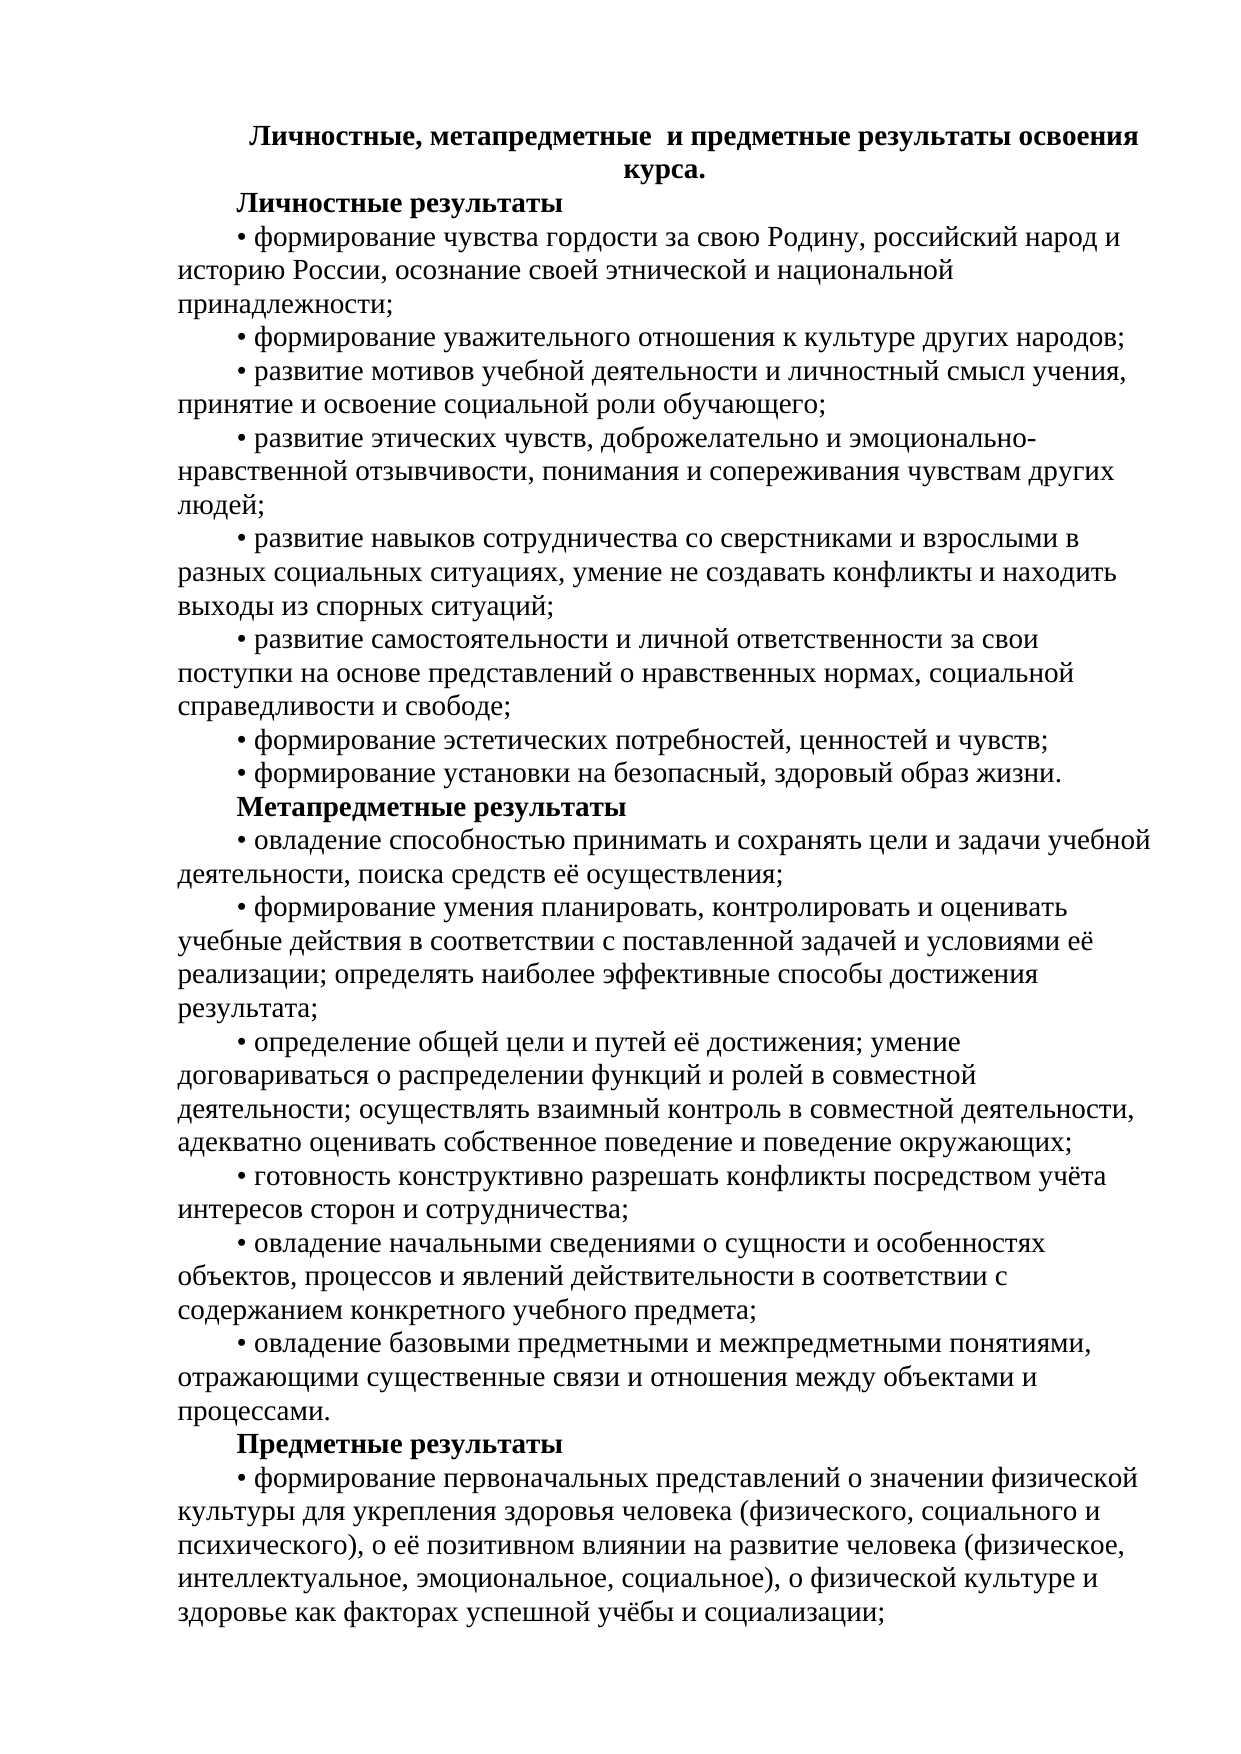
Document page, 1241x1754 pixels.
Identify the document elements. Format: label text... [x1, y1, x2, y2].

text • формирование уважительного отношения к культуре других народов; [177, 319, 1152, 353]
text • развитие этических чувств, доброжелательно и эмоционально-нравственной отзывчивости, понимания и сопереживания чувствам других людей; [177, 420, 1152, 521]
text Метапредметные результаты [177, 789, 1152, 822]
text Предметные результаты [177, 1426, 1152, 1460]
text • развитие навыков сотрудничества со сверстниками и взрослыми в разных социальных ситуациях, умение не создавать конфликты и находить выходы из спорных ситуаций; [177, 521, 1152, 621]
text • формирование установки на безопасный, здоровый образ жизни. [177, 755, 1152, 789]
text • овладение базовыми предметными и межпредметными понятиями, отражающими существенные связи и отношения между объектами и процессами. [177, 1326, 1152, 1426]
text • формирование первоначальных представлений о значении физической культуры для укрепления здоровья человека (физического, социального и психического), о её позитивном влиянии на развитие человека (физическое, интеллектуальное, эмоциональное, социальное), о физической культуре и здоровье как факторах успешной учёбы и социализации; [177, 1460, 1152, 1627]
text • развитие мотивов учебной деятельности и личностный смысл учения, принятие и освоение социальной роли обучающего; [177, 353, 1152, 420]
text • овладение способностью принимать и сохранять цели и задачи учебной деятельности, поиска средств её осуществления; [177, 822, 1152, 889]
text • формирование чувства гордости за свою Родину, российский народ и историю России, осознание своей этнической и национальной принадлежности; [177, 219, 1152, 319]
text • формирование умения планировать, контролировать и оценивать учебные действия в соответствии с поставленной задачей и условиями её реализации; определять наиболее эффективные способы достижения результата; [177, 889, 1152, 1024]
text • развитие самостоятельности и личной ответственности за свои поступки на основе представлений о нравственных нормах, социальной справедливости и свободе; [177, 621, 1152, 722]
text • определение общей цели и путей её достижения; умение договариваться о распределении функций и ролей в совместной деятельности; осуществлять взаимный контроль в совместной деятельности, адекватно оценивать собственное поведение и поведение окружающих; [177, 1024, 1152, 1158]
text • формирование эстетических потребностей, ценностей и чувств; [177, 722, 1152, 755]
text • готовность конструктивно разрешать конфликты посредством учёта интересов сторон и сотрудничества; [177, 1158, 1152, 1225]
text Личностные, метапредметные и предметные результаты освоения курса. [177, 118, 1152, 185]
text Личностные результаты [177, 185, 1152, 219]
text • овладение начальными сведениями о сущности и особенностях объектов, процессов и явлений действительности в соответствии с содержанием конкретного учебного предмета; [177, 1225, 1152, 1326]
